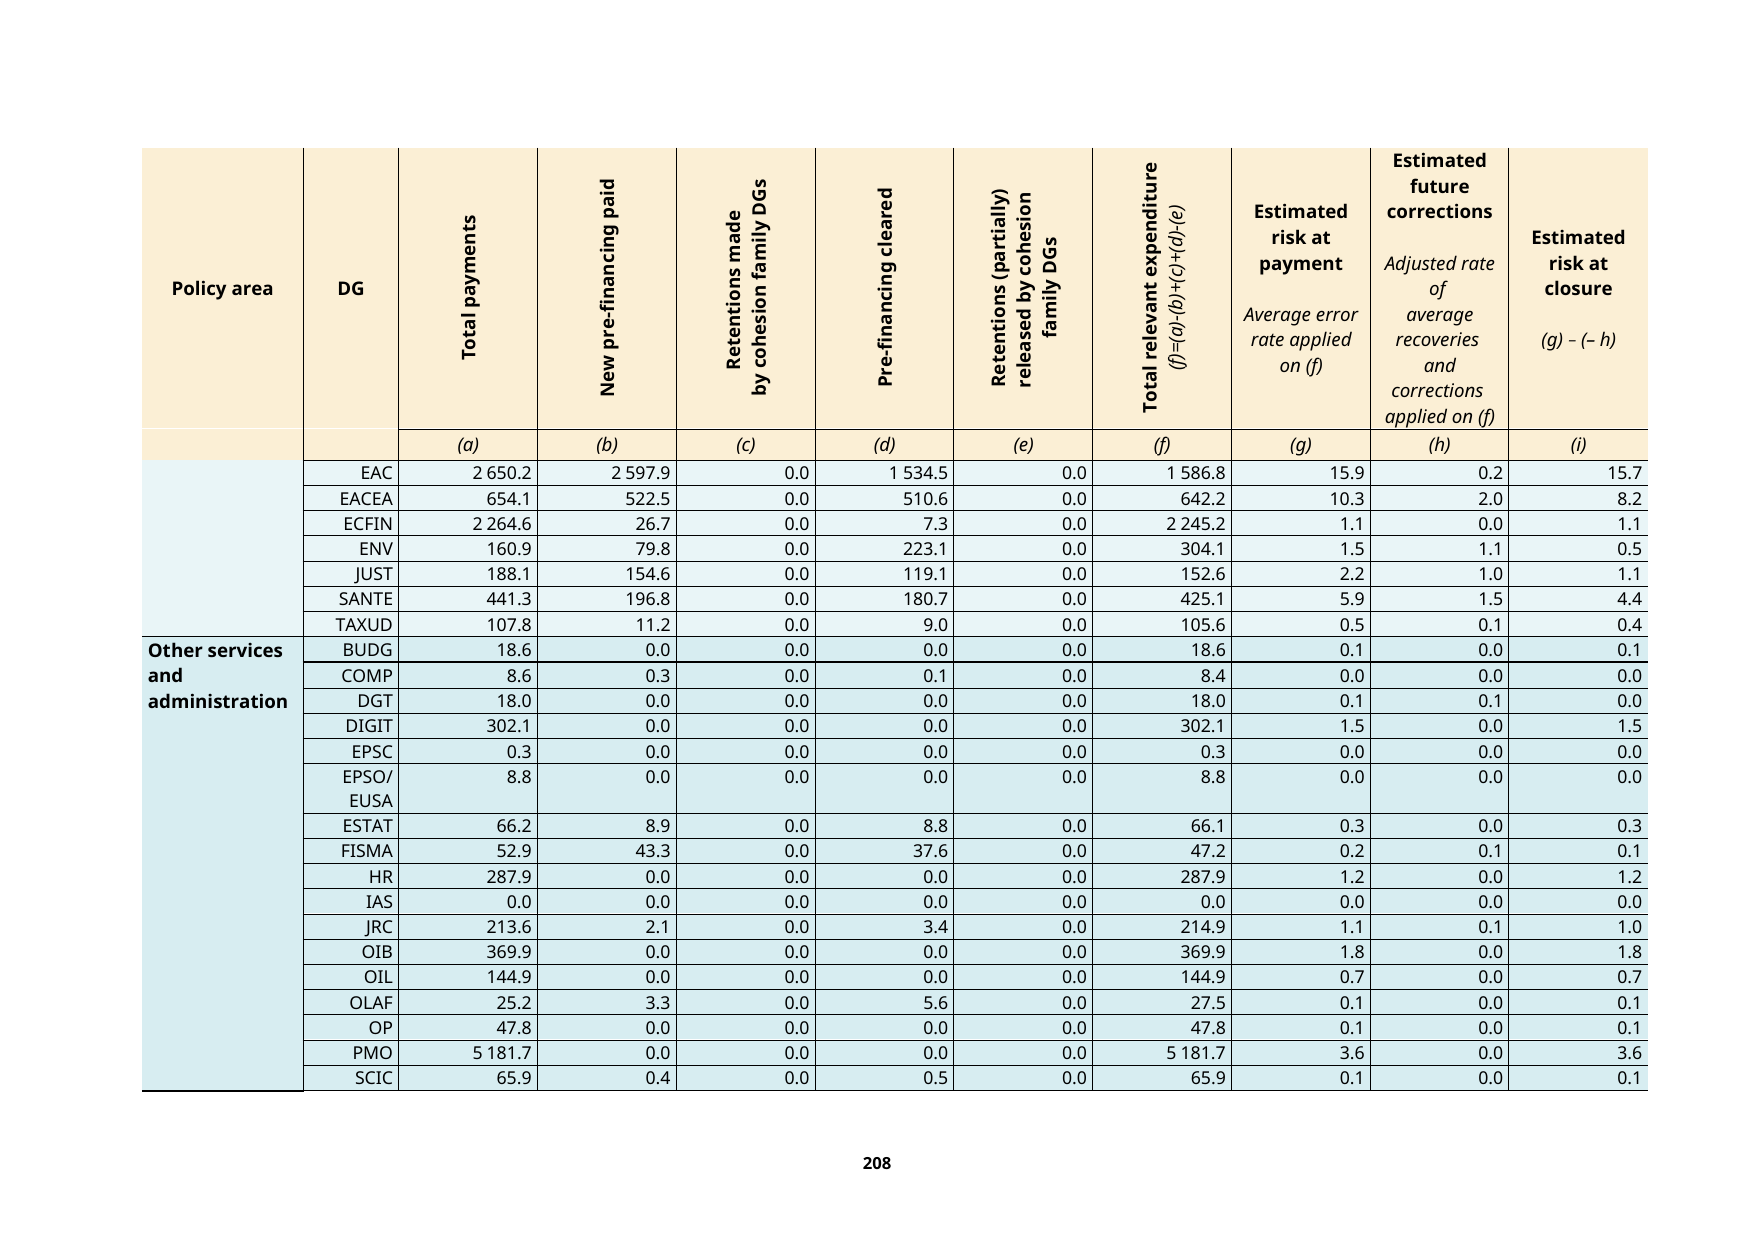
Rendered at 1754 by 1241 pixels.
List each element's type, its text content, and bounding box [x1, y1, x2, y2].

table_cell 0.3 [538, 663, 676, 688]
table_cell 0.0 [538, 637, 676, 661]
table_cell (e) [954, 430, 1092, 460]
table_cell 1.1 [1232, 511, 1370, 535]
table_cell (b) [538, 430, 676, 460]
table_cell 1.2 [1509, 864, 1648, 888]
table_cell 0.0 [677, 764, 815, 813]
table_cell 0.0 [1509, 739, 1648, 763]
table_cell 43.3 [538, 839, 676, 863]
table_cell 5 181.7 [1093, 1041, 1231, 1065]
table_cell 1 534.5 [816, 461, 953, 485]
table_cell 15.7 [1509, 461, 1648, 485]
table_cell 0.3 [399, 739, 537, 763]
table_cell (i) [1509, 430, 1648, 460]
table_cell 0.2 [1371, 461, 1508, 485]
table_cell 1.0 [1509, 915, 1648, 939]
table_cell 18.6 [1093, 637, 1231, 661]
table_cell (f) [1093, 430, 1231, 460]
table_cell 0.0 [816, 1041, 953, 1065]
table_cell 9.0 [816, 612, 953, 636]
table_cell 2.1 [538, 915, 676, 939]
table_cell 0.0 [677, 486, 815, 510]
table_cell 0.1 [1232, 1066, 1370, 1090]
table_cell 3.4 [816, 915, 953, 939]
table_cell 302.1 [1093, 714, 1231, 738]
table_cell 0.0 [816, 889, 953, 913]
table_cell 1.2 [1232, 864, 1370, 888]
table_header Estimated risk at payment Average error rate applied on (f) [1232, 148, 1370, 428]
table_cell OP [304, 1015, 398, 1039]
table_cell 26.7 [538, 511, 676, 535]
table_cell EPSO/EUSA [304, 764, 398, 813]
table_cell 0.0 [677, 511, 815, 535]
table_cell 0.0 [954, 637, 1092, 661]
table_header Retentions made by cohesion family DGs [677, 148, 815, 428]
table_cell 0.0 [677, 536, 815, 561]
table_cell 304.1 [1093, 536, 1231, 561]
table_cell 0.1 [1509, 1015, 1648, 1039]
table_cell 0.0 [954, 839, 1092, 863]
table_cell 0.0 [1371, 1066, 1508, 1090]
table_cell 8.6 [399, 663, 537, 688]
table_cell 0.0 [677, 461, 815, 485]
table_header Estimated risk at closure (g) – (– h) [1509, 148, 1648, 428]
table_cell 18.6 [399, 637, 537, 661]
table_cell 10.3 [1232, 486, 1370, 510]
table_cell 1.1 [1232, 915, 1370, 939]
table_cell 0.0 [1232, 739, 1370, 763]
table_header Retentions (partially) released by cohesion family DGs [954, 148, 1092, 428]
table_cell 0.1 [1232, 637, 1370, 661]
table_cell 0.0 [954, 965, 1092, 989]
table_cell 0.1 [1509, 839, 1648, 863]
table_cell 2 264.6 [399, 511, 537, 535]
table_cell 1.0 [1371, 562, 1508, 586]
table_cell DIGIT [304, 714, 398, 738]
table_cell 0.0 [954, 689, 1092, 713]
table_cell 287.9 [1093, 864, 1231, 888]
table_cell 0.0 [1371, 511, 1508, 535]
table_cell SCIC [304, 1066, 398, 1090]
table_cell 0.0 [1371, 637, 1508, 661]
table_cell 0.0 [1093, 889, 1231, 913]
table_cell 5.9 [1232, 587, 1370, 611]
table_cell 0.0 [677, 587, 815, 611]
table_cell 0.1 [1509, 990, 1648, 1014]
table_cell (d) [816, 430, 953, 460]
table_cell 65.9 [399, 1066, 537, 1090]
table_cell 2 650.2 [399, 461, 537, 485]
table_cell EACEA [304, 486, 398, 510]
table_cell 8.4 [1093, 663, 1231, 688]
table_cell 0.0 [954, 940, 1092, 964]
table_cell 0.0 [954, 511, 1092, 535]
table_cell 0.0 [954, 889, 1092, 913]
table_cell (h) [1371, 430, 1508, 460]
table_cell 0.1 [1371, 839, 1508, 863]
table_cell 0.4 [1509, 612, 1648, 636]
table_cell JRC [304, 915, 398, 939]
table_cell 0.0 [1371, 714, 1508, 738]
table_cell 0.0 [677, 1066, 815, 1090]
table_cell 369.9 [1093, 940, 1231, 964]
table_cell 1.5 [1232, 714, 1370, 738]
table_cell 18.0 [399, 689, 537, 713]
table_cell 0.0 [677, 1041, 815, 1065]
table_cell (a) [399, 430, 537, 460]
table_cell FISMA [304, 839, 398, 863]
table_cell OIL [304, 965, 398, 989]
table_cell 425.1 [1093, 587, 1231, 611]
table_cell 0.0 [816, 864, 953, 888]
table_cell 0.1 [1232, 990, 1370, 1014]
table_cell 0.0 [677, 637, 815, 661]
table_cell 2 245.2 [1093, 511, 1231, 535]
table_cell 0.0 [954, 864, 1092, 888]
table_cell 0.0 [677, 1015, 815, 1039]
table_cell 5.6 [816, 990, 953, 1014]
table_cell 0.0 [954, 486, 1092, 510]
table_cell 0.7 [1232, 965, 1370, 989]
table_cell 27.5 [1093, 990, 1231, 1014]
table_cell 160.9 [399, 536, 537, 561]
table_cell 0.0 [816, 739, 953, 763]
table_cell 0.5 [1232, 612, 1370, 636]
table_cell 0.0 [677, 889, 815, 913]
table_cell 0.0 [1371, 889, 1508, 913]
table_cell 0.0 [677, 839, 815, 863]
table_cell 0.0 [816, 714, 953, 738]
table_cell 65.9 [1093, 1066, 1231, 1090]
table_cell OLAF [304, 990, 398, 1014]
table_cell 0.0 [1371, 864, 1508, 888]
table_cell 3.3 [538, 990, 676, 1014]
table_cell 188.1 [399, 562, 537, 586]
table_cell 0.0 [1371, 1041, 1508, 1065]
table_cell 0.0 [538, 940, 676, 964]
table_cell 107.8 [399, 612, 537, 636]
table_cell 0.0 [1232, 764, 1370, 813]
table_cell 0.0 [1509, 663, 1648, 688]
table_cell 0.0 [816, 764, 953, 813]
table_cell 0.0 [954, 814, 1092, 838]
table_cell 0.0 [677, 864, 815, 888]
table_cell 642.2 [1093, 486, 1231, 510]
table_cell 66.1 [1093, 814, 1231, 838]
table_cell 0.3 [1509, 814, 1648, 838]
table_cell 0.0 [1371, 739, 1508, 763]
table_cell DGT [304, 689, 398, 713]
table_cell 0.0 [954, 612, 1092, 636]
table_cell TAXUD [304, 612, 398, 636]
table_header Policy area [142, 148, 303, 428]
table_cell 7.3 [816, 511, 953, 535]
table_cell 0.0 [1371, 764, 1508, 813]
table_cell 1.8 [1232, 940, 1370, 964]
table_cell 8.8 [399, 764, 537, 813]
table_cell 510.6 [816, 486, 953, 510]
table_cell 0.1 [1371, 689, 1508, 713]
table_cell 0.0 [538, 764, 676, 813]
table_cell 0.0 [677, 739, 815, 763]
table_cell 8.8 [816, 814, 953, 838]
table_cell Other services and administration [142, 637, 303, 1090]
table_cell 105.6 [1093, 612, 1231, 636]
table_cell 5 181.7 [399, 1041, 537, 1065]
table_cell 0.0 [677, 562, 815, 586]
table_cell 0.1 [1509, 1066, 1648, 1090]
table_cell 0.7 [1509, 965, 1648, 989]
table_cell [142, 429, 303, 460]
table_cell 0.0 [1371, 663, 1508, 688]
table_cell 1.1 [1509, 511, 1648, 535]
table_header Pre-financing cleared [816, 148, 953, 428]
table_cell 214.9 [1093, 915, 1231, 939]
table_cell 0.1 [1371, 915, 1508, 939]
table_cell 152.6 [1093, 562, 1231, 586]
table_cell 0.0 [677, 990, 815, 1014]
table_cell 8.2 [1509, 486, 1648, 510]
table_cell 0.0 [399, 889, 537, 913]
table_cell 3.6 [1232, 1041, 1370, 1065]
table_cell 0.0 [954, 1015, 1092, 1039]
table_cell 144.9 [1093, 965, 1231, 989]
table_cell 0.0 [954, 536, 1092, 561]
table_cell 0.0 [677, 814, 815, 838]
table_cell 0.0 [1509, 689, 1648, 713]
table_cell 0.0 [954, 739, 1092, 763]
table_cell 1.5 [1232, 536, 1370, 561]
table_cell 0.0 [538, 965, 676, 989]
table_cell COMP [304, 663, 398, 688]
table_cell PMO [304, 1041, 398, 1065]
table_cell 0.0 [954, 990, 1092, 1014]
table_cell 0.3 [1093, 739, 1231, 763]
table_cell OIB [304, 940, 398, 964]
table_cell 0.4 [538, 1066, 676, 1090]
table_cell HR [304, 864, 398, 888]
table_cell 0.0 [954, 663, 1092, 688]
table_cell IAS [304, 889, 398, 913]
table_cell 154.6 [538, 562, 676, 586]
table_cell 47.8 [399, 1015, 537, 1039]
table_cell 2 597.9 [538, 461, 676, 485]
table_cell 0.0 [954, 1066, 1092, 1090]
table_header Total payments [399, 148, 537, 428]
table_cell 0.0 [538, 889, 676, 913]
table_cell 1.1 [1509, 562, 1648, 586]
table_cell 0.0 [1371, 965, 1508, 989]
table_cell 213.6 [399, 915, 537, 939]
table_cell 52.9 [399, 839, 537, 863]
table_cell 654.1 [399, 486, 537, 510]
table_cell 0.0 [1371, 814, 1508, 838]
table_cell 0.0 [1232, 889, 1370, 913]
table_cell 0.0 [816, 1015, 953, 1039]
table_cell 47.2 [1093, 839, 1231, 863]
table_cell 1.5 [1509, 714, 1648, 738]
table_cell 2.2 [1232, 562, 1370, 586]
table_cell 0.0 [1509, 889, 1648, 913]
table_cell ESTAT [304, 814, 398, 838]
table_cell 119.1 [816, 562, 953, 586]
table_cell (c) [677, 430, 815, 460]
table_cell 0.0 [1371, 1015, 1508, 1039]
table_cell 25.2 [399, 990, 537, 1014]
table_cell 0.0 [954, 714, 1092, 738]
table_cell 1 586.8 [1093, 461, 1231, 485]
table_cell 0.0 [816, 637, 953, 661]
table_cell 11.2 [538, 612, 676, 636]
table_cell ECFIN [304, 511, 398, 535]
table_cell 0.0 [1509, 764, 1648, 813]
table_cell 8.9 [538, 814, 676, 838]
table_cell 47.8 [1093, 1015, 1231, 1039]
table_cell 15.9 [1232, 461, 1370, 485]
table_cell SANTE [304, 587, 398, 611]
table_cell 0.2 [1232, 839, 1370, 863]
table_cell 0.0 [538, 1041, 676, 1065]
table_cell 0.0 [954, 764, 1092, 813]
table_cell 0.1 [1509, 637, 1648, 661]
table_cell 0.1 [1232, 1015, 1370, 1039]
table_cell 0.3 [1232, 814, 1370, 838]
table_cell 522.5 [538, 486, 676, 510]
table_cell 0.0 [816, 689, 953, 713]
table_cell 144.9 [399, 965, 537, 989]
table_cell EPSC [304, 739, 398, 763]
table_cell 18.0 [1093, 689, 1231, 713]
table_cell 0.0 [677, 940, 815, 964]
table_cell 2.0 [1371, 486, 1508, 510]
table_cell 1.5 [1371, 587, 1508, 611]
table_cell 0.1 [1371, 612, 1508, 636]
table_cell 0.5 [816, 1066, 953, 1090]
table_cell 0.0 [1232, 663, 1370, 688]
table_cell 0.0 [1371, 940, 1508, 964]
table_cell 0.1 [1232, 689, 1370, 713]
table_cell 79.8 [538, 536, 676, 561]
table_cell 0.0 [538, 739, 676, 763]
table_cell ENV [304, 536, 398, 561]
table_cell 0.1 [816, 663, 953, 688]
table_cell 0.5 [1509, 536, 1648, 561]
table_header DG [304, 148, 398, 428]
table_cell 1.8 [1509, 940, 1648, 964]
table_cell 0.0 [677, 915, 815, 939]
table_header Estimated future corrections Adjusted rate of average recoveries and corrections applied on (f) [1371, 148, 1508, 428]
table_cell 369.9 [399, 940, 537, 964]
table_cell 4.4 [1509, 587, 1648, 611]
table_cell 0.0 [954, 915, 1092, 939]
table_cell EAC [304, 461, 398, 485]
table_cell 0.0 [954, 1041, 1092, 1065]
table_cell 223.1 [816, 536, 953, 561]
table_cell 0.0 [538, 864, 676, 888]
table_cell 196.8 [538, 587, 676, 611]
table_cell 0.0 [1371, 990, 1508, 1014]
table_cell 37.6 [816, 839, 953, 863]
table_cell 0.0 [677, 663, 815, 688]
table_cell 0.0 [954, 587, 1092, 611]
table_cell 0.0 [677, 714, 815, 738]
table_cell BUDG [304, 637, 398, 661]
table_cell 0.0 [538, 1015, 676, 1039]
table_cell 0.0 [816, 965, 953, 989]
table_cell 0.0 [538, 689, 676, 713]
table_cell 0.0 [677, 689, 815, 713]
table_cell 0.0 [954, 461, 1092, 485]
table_header Total relevant expenditure (f)=(a)-(b)+(c)+(d)-(e) [1093, 148, 1231, 428]
table_cell JUST [304, 562, 398, 586]
table_header New pre-financing paid [538, 148, 676, 428]
table_cell 0.0 [538, 714, 676, 738]
table_cell 0.0 [816, 940, 953, 964]
table_cell 0.0 [677, 965, 815, 989]
table_cell 8.8 [1093, 764, 1231, 813]
table_cell 441.3 [399, 587, 537, 611]
table_cell 302.1 [399, 714, 537, 738]
table_cell 1.1 [1371, 536, 1508, 561]
table_cell 0.0 [677, 612, 815, 636]
table_cell 0.0 [954, 562, 1092, 586]
table_cell 287.9 [399, 864, 537, 888]
table_cell 3.6 [1509, 1041, 1648, 1065]
table_cell (g) [1232, 430, 1370, 460]
table_cell [304, 429, 398, 460]
table_cell 180.7 [816, 587, 953, 611]
table_cell 66.2 [399, 814, 537, 838]
